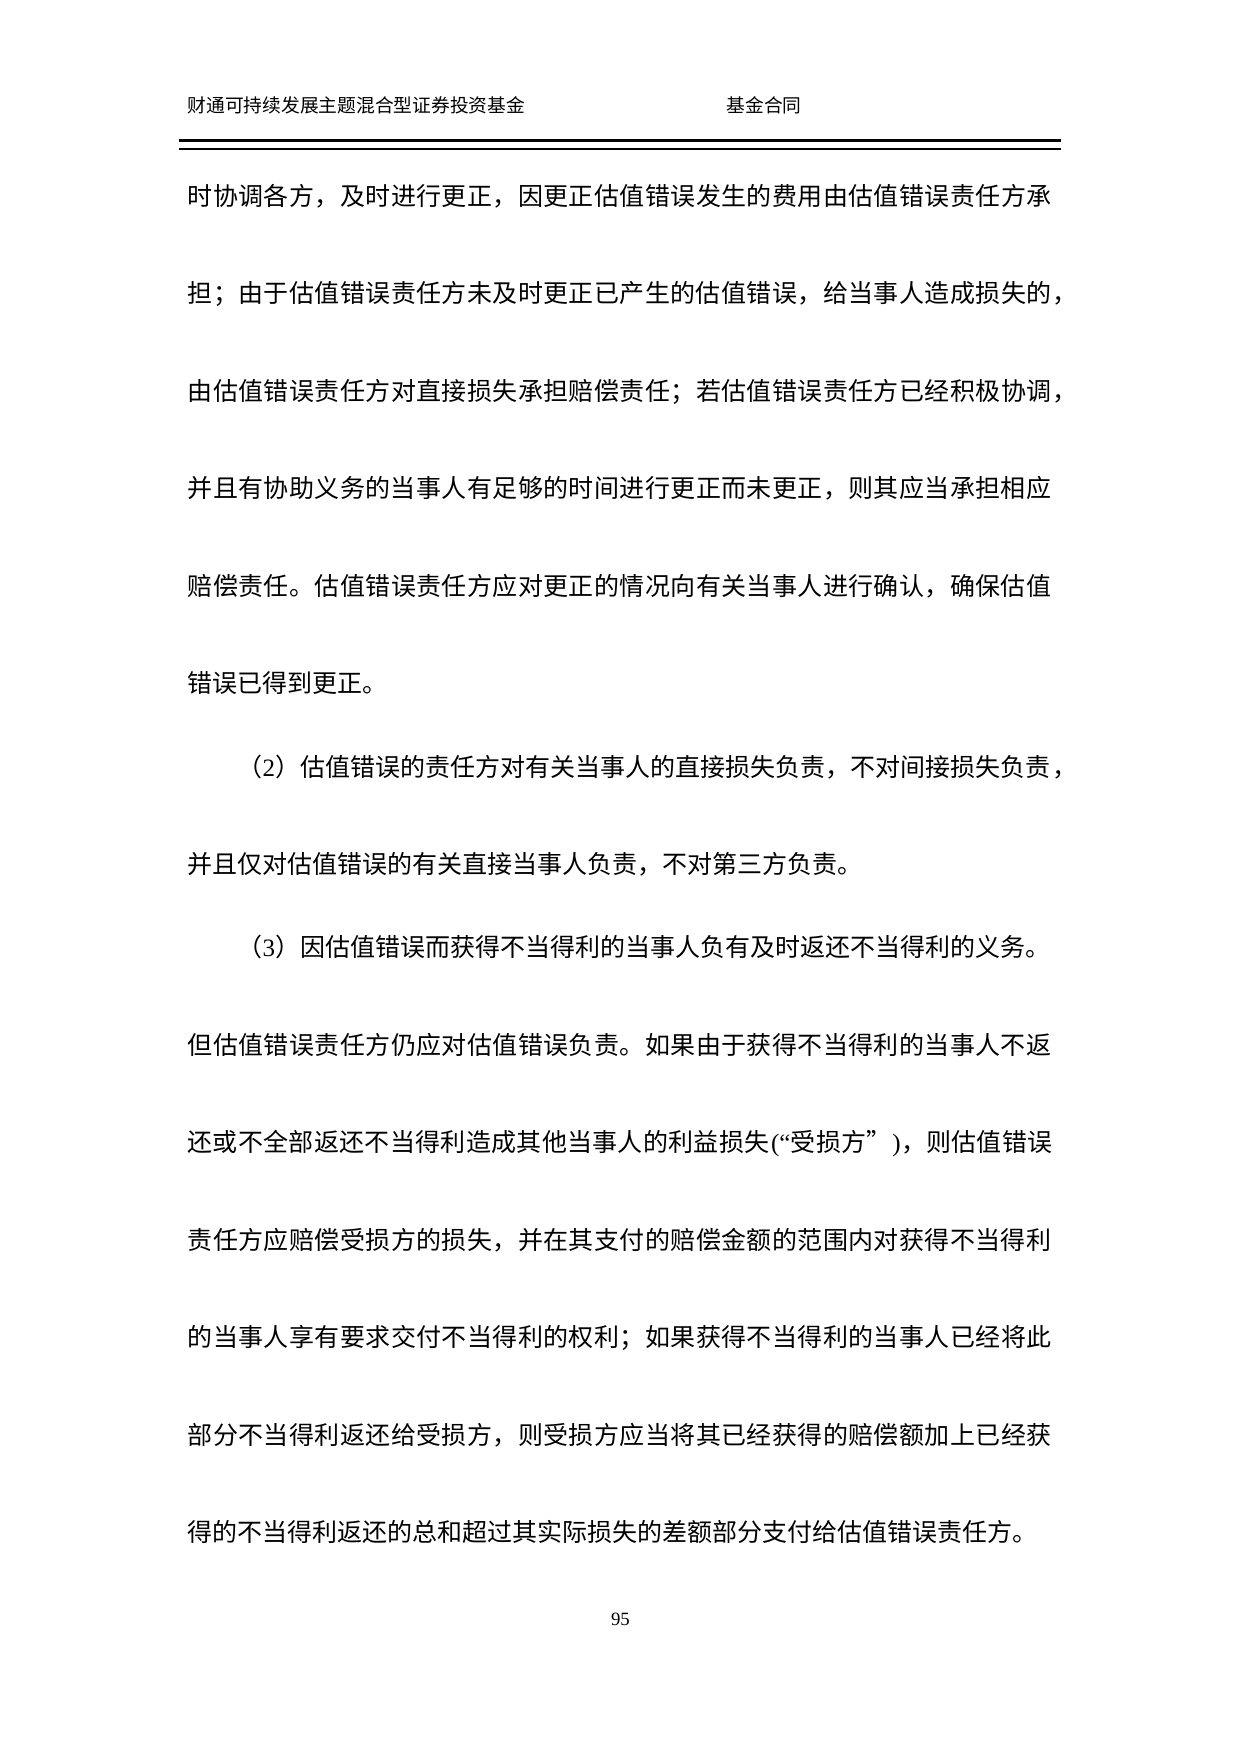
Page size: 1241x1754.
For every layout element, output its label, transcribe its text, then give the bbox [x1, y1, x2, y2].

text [187, 162, 1053, 714]
text （3）因估值错误而获得不当得利的当事人负有及时返还不当得利的义务。但估值错误责任方仍应对估值错误负责。如果由于获得不当得利的当事人不返还或不全部返还不当得利造成其他当事人的利益损失(“受损方”)，则估值错误责任方应赔偿受损方的损失，并在其支付的赔偿金额的范围内对获得不当得利的当事人享有要求交付不当得利的权利；如果获得不当得利的当事人已经将此部分不当得利返还给受损方，则受损方应当将其已经获得的赔偿额加上已经获得的不当得利返还的总和超过其实际损失的差额部分支付给估值错误责任方。 [187, 913, 1053, 1563]
text （2）估值错误的责任方对有关当事人的直接损失负责，不对间接损失负责，并且仅对估值错误的有关直接当事人负责，不对第三方负责。 [187, 733, 1053, 895]
